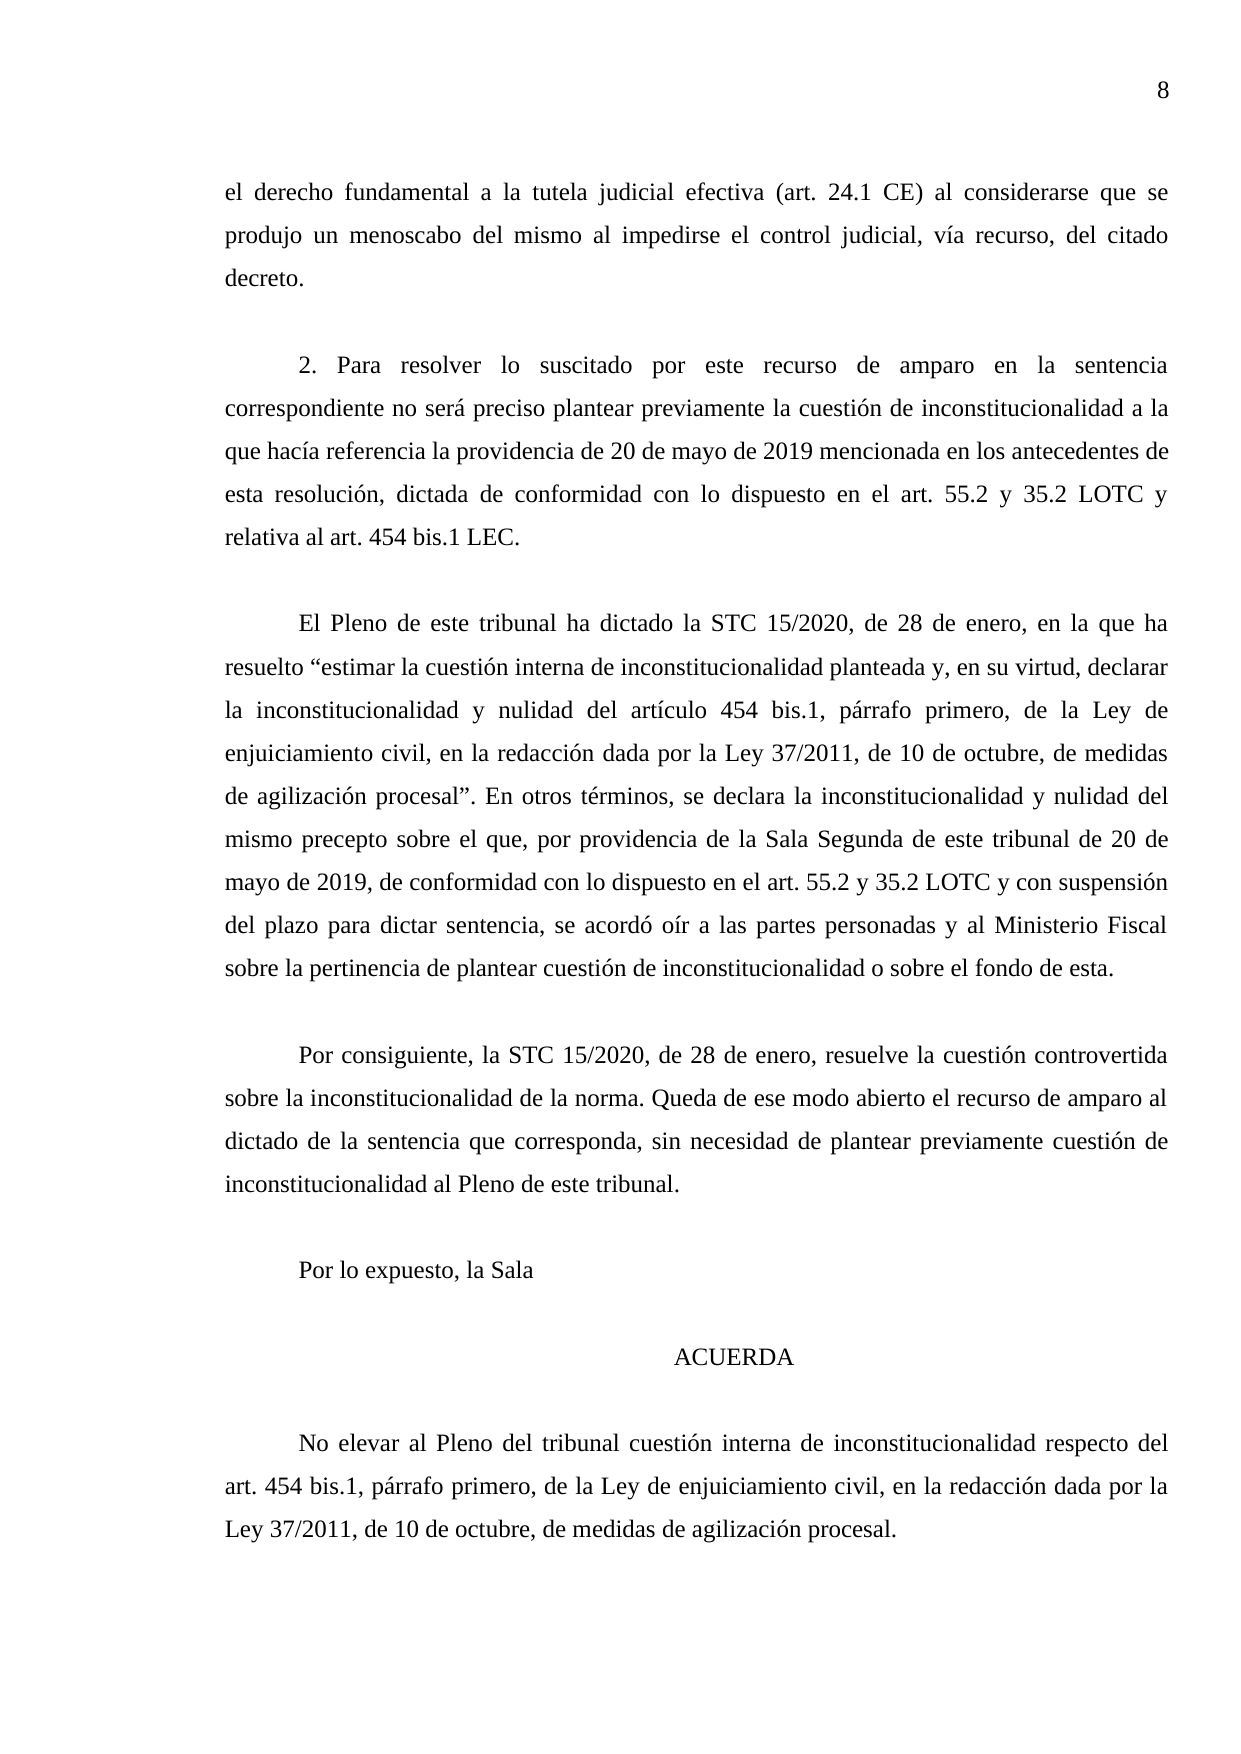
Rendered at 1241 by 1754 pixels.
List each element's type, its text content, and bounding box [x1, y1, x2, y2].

text No elevar al Pleno del tribunal cuestión interna de inconstitucionalidad respecto del art. 454 bis.1, párrafo primero, de la Ley de enjuiciamiento civil, en la redacción dada por la Ley 37/2011, de 10 de octubre, de medidas de agilización procesal. [224, 1428, 1169, 1543]
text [224, 177, 1169, 292]
text Por lo expuesto, la Sala [224, 1255, 1169, 1284]
text Por consiguiente, la STC 15/2020, de 28 de enero, resuelve la cuestión controvertida sobre la inconstitucionalidad de la norma. Queda de ese modo abierto el recurso de amparo al dictado de la sentencia que corresponda, sin necesidad de plantear previamente cuestión de inconstitucionalidad al Pleno de este tribunal. [224, 1040, 1169, 1198]
text El Pleno de este tribunal ha dictado la STC 15/2020, de 28 de enero, en la que ha resuelto “estimar la cuestión interna de inconstitucionalidad planteada y, en su virtud, declarar la inconstitucionalidad y nulidad del artículo 454 bis.1, párrafo primero, de la Ley de enjuiciamiento civil, en la redacción dada por la Ley 37/2011, de 10 de octubre, de medidas de agilización procesal”. En otros términos, se declara la inconstitucionalidad y nulidad del mismo precepto sobre el que, por providencia de la Sala Segunda de este tribunal de 20 de mayo de 2019, de conformidad con lo dispuesto en el art. 55.2 y 35.2 LOTC y con suspensión del plazo para dictar sentencia, se acordó oír a las partes personadas y al Ministerio Fiscal sobre la pertinencia de plantear cuestión de inconstitucionalidad o sobre el fondo de esta. [224, 608, 1169, 982]
text ACUERDA [224, 1342, 1169, 1370]
text 2. Para resolver lo suscitado por este recurso de amparo en la sentencia correspondiente no será preciso plantear previamente la cuestión de inconstitucionalidad a la que hacía referencia la providencia de 20 de mayo de 2019 mencionada en los antecedentes de esta resolución, dictada de conformidad con lo dispuesto en el art. 55.2 y 35.2 LOTC y relativa al art. 454 bis.1 LEC. [224, 350, 1169, 551]
